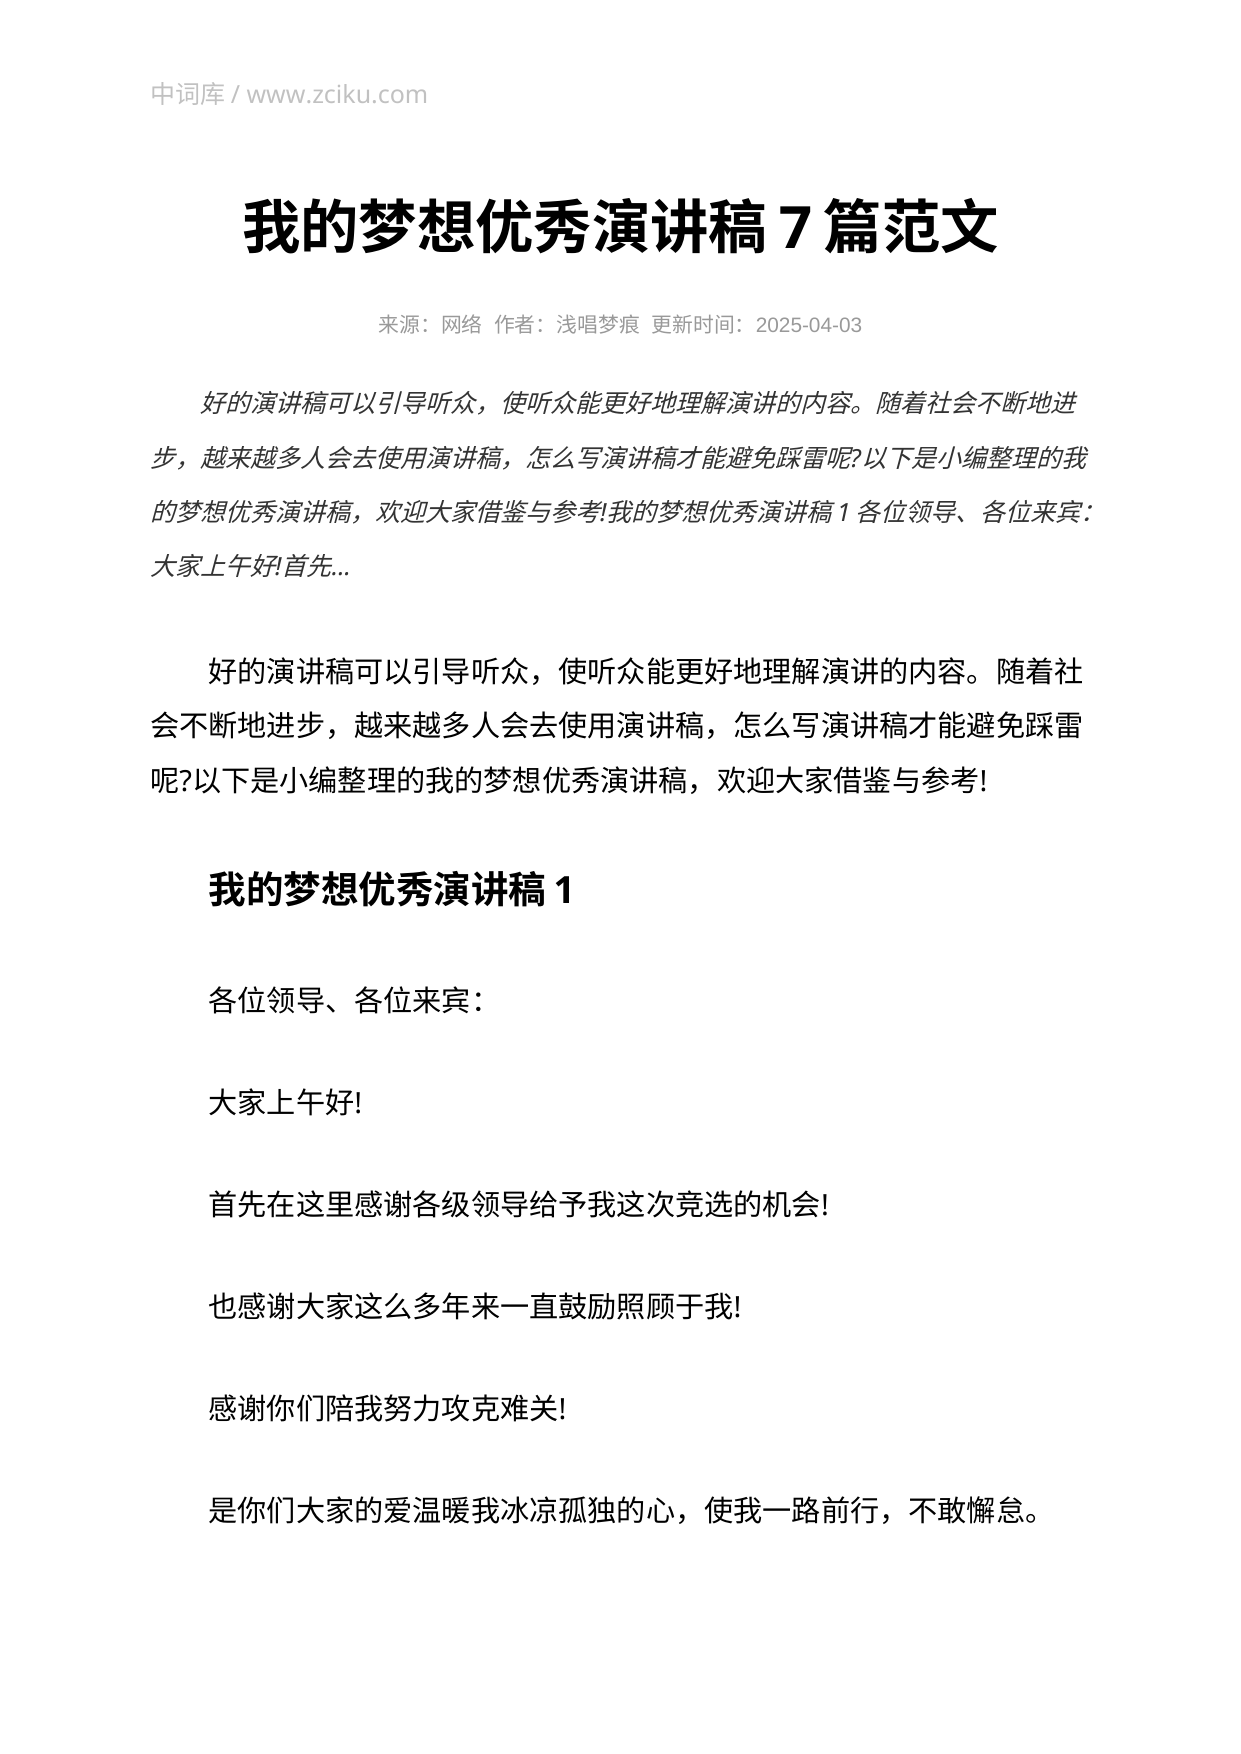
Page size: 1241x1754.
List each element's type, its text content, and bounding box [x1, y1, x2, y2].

text 是你们大家的爱温暖我冰凉孤独的心，使我一路前行，不敢懈怠。 [150, 1487, 1090, 1529]
text 来源：网络 作者：浅唱梦痕 更新时间：2025-04-03 [150, 313, 1090, 337]
text 各位领导、各位来宾： [150, 977, 1090, 1020]
text 好的演讲稿可以引导听众，使听众能更好地理解演讲的内容。随着社会不断地进步，越来越多人会去使用演讲稿，怎么写演讲稿才能避免踩雷呢?以下是小编整理的我的梦想优秀演讲稿，欢迎大家借鉴与参考! [150, 648, 1090, 800]
text 好的演讲稿可以引导听众，使听众能更好地理解演讲的内容。随着社会不断地进步，越来越多人会去使用演讲稿，怎么写演讲稿才能避免踩雷呢?以下是小编整理的我的梦想优秀演讲稿，欢迎大家借鉴与参考!我的梦想优秀演讲稿1各位领导、各位来宾：大家上午好!首先... [150, 384, 1090, 583]
text 我的梦想优秀演讲稿1 [150, 860, 1090, 914]
text 首先在这里感谢各级领导给予我这次竞选的机会! [150, 1181, 1090, 1224]
text 大家上午好! [150, 1079, 1090, 1122]
subtitle 我的梦想优秀演讲稿7篇范文 [150, 181, 1090, 266]
text 感谢你们陪我努力攻克难关! [150, 1385, 1090, 1428]
text 也感谢大家这么多年来一直鼓励照顾于我! [150, 1283, 1090, 1326]
